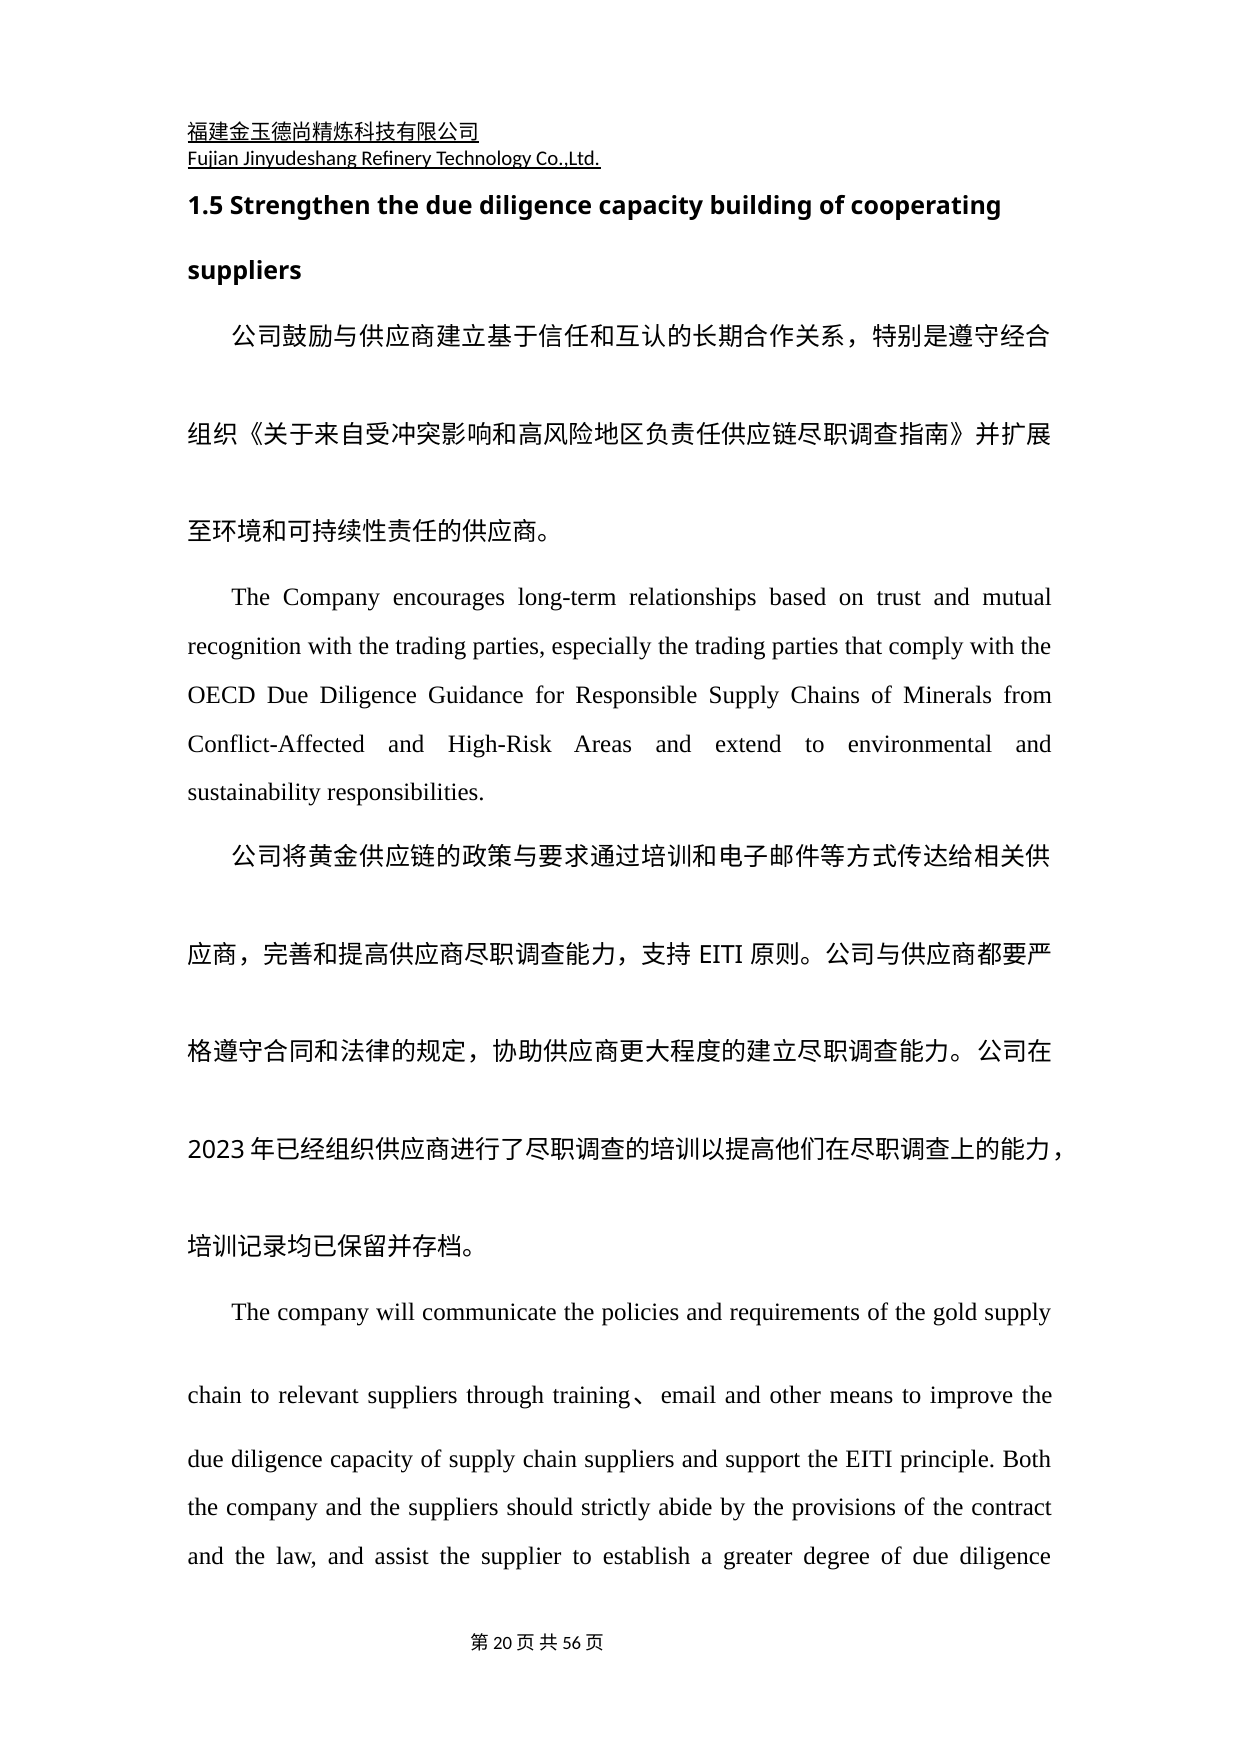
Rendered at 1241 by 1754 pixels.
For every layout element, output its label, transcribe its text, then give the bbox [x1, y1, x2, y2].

text The Company encourages long-term relationships based on trust and mutual recognition with the trading parties, especially the trading parties that comply with the OECD Due Diligence Guidance for Responsible Supply Chains of Minerals from Conflict-Affected and High-Risk Areas and extend to environmental and sustainability responsibilities. [187, 581, 1053, 808]
text 公司将黄金供应链的政策与要求通过培训和电子邮件等方式传达给相关供应商，完善和提高供应商尽职调查能力，支持 EITI 原则。公司与供应商都要严格遵守合同和法律的规定，协助供应商更大程度的建立尽职调查能力。公司在2023年已经组织供应商进行了尽职调查的培训以提高他们在尽职调查上的能力，培训记录均已保留并存档。 [187, 822, 1053, 1277]
text 公司鼓励与供应商建立基于信任和互认的长期合作关系，特别是遵守经合组织《关于来自受冲突影响和高风险地区负责任供应链尽职调查指南》并扩展至环境和可持续性责任的供应商。 [187, 302, 1053, 562]
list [187, 1296, 1053, 1572]
text 1.5 Strengthen the due diligence capacity building of cooperating suppliers [187, 172, 1053, 302]
